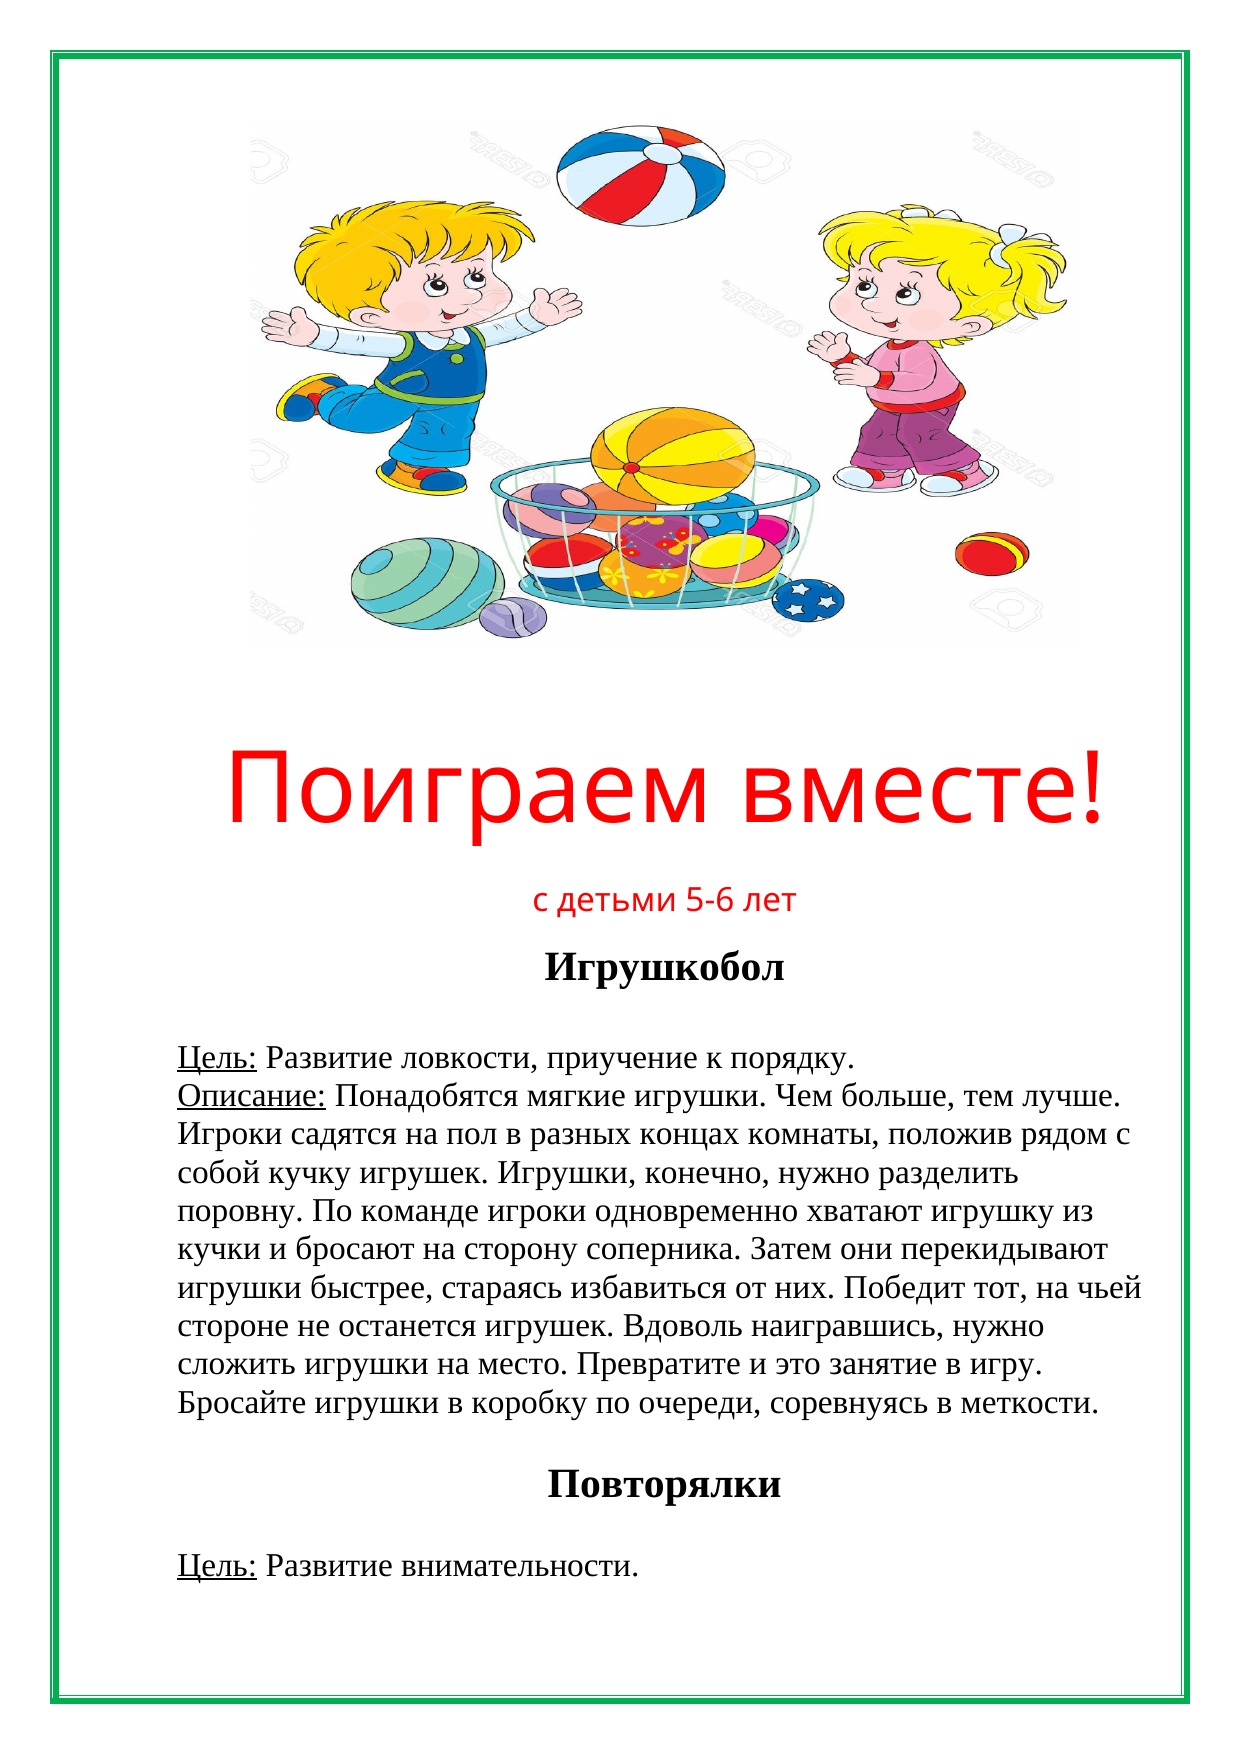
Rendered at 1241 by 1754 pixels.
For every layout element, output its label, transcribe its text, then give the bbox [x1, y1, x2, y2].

text Описание: Понадобятся мягкие игрушки. Чем больше, тем лучше. Игроки садятся на пол в разных концах комнаты, положив рядом с собой кучку игрушек. Игрушки, конечно, нужно разделить поровну. По команде игроки одновременно хватают игрушку из кучки и бросают на сторону соперника. Затем они перекидывают игрушки быстрее, стараясь избавиться от них. Победит тот, на чьей стороне не останется игрушек. Вдоволь наигравшись, нужно сложить игрушки на место. Превратите и это занятие в игру. Бросайте игрушки в коробку по очереди, соревнуясь в меткости. [177, 1075, 1152, 1420]
text Цель: Развитие внимательности. [177, 1545, 1152, 1583]
text Игрушкобол [177, 941, 1152, 989]
text Цель: Развитие ловкости, приучение к порядку. [177, 1037, 1152, 1075]
picture [250, 118, 1079, 647]
text Поиграем вместе! [177, 715, 1152, 851]
text с детьми 5-6 лет [177, 876, 1152, 922]
text Повторялки [177, 1458, 1152, 1506]
